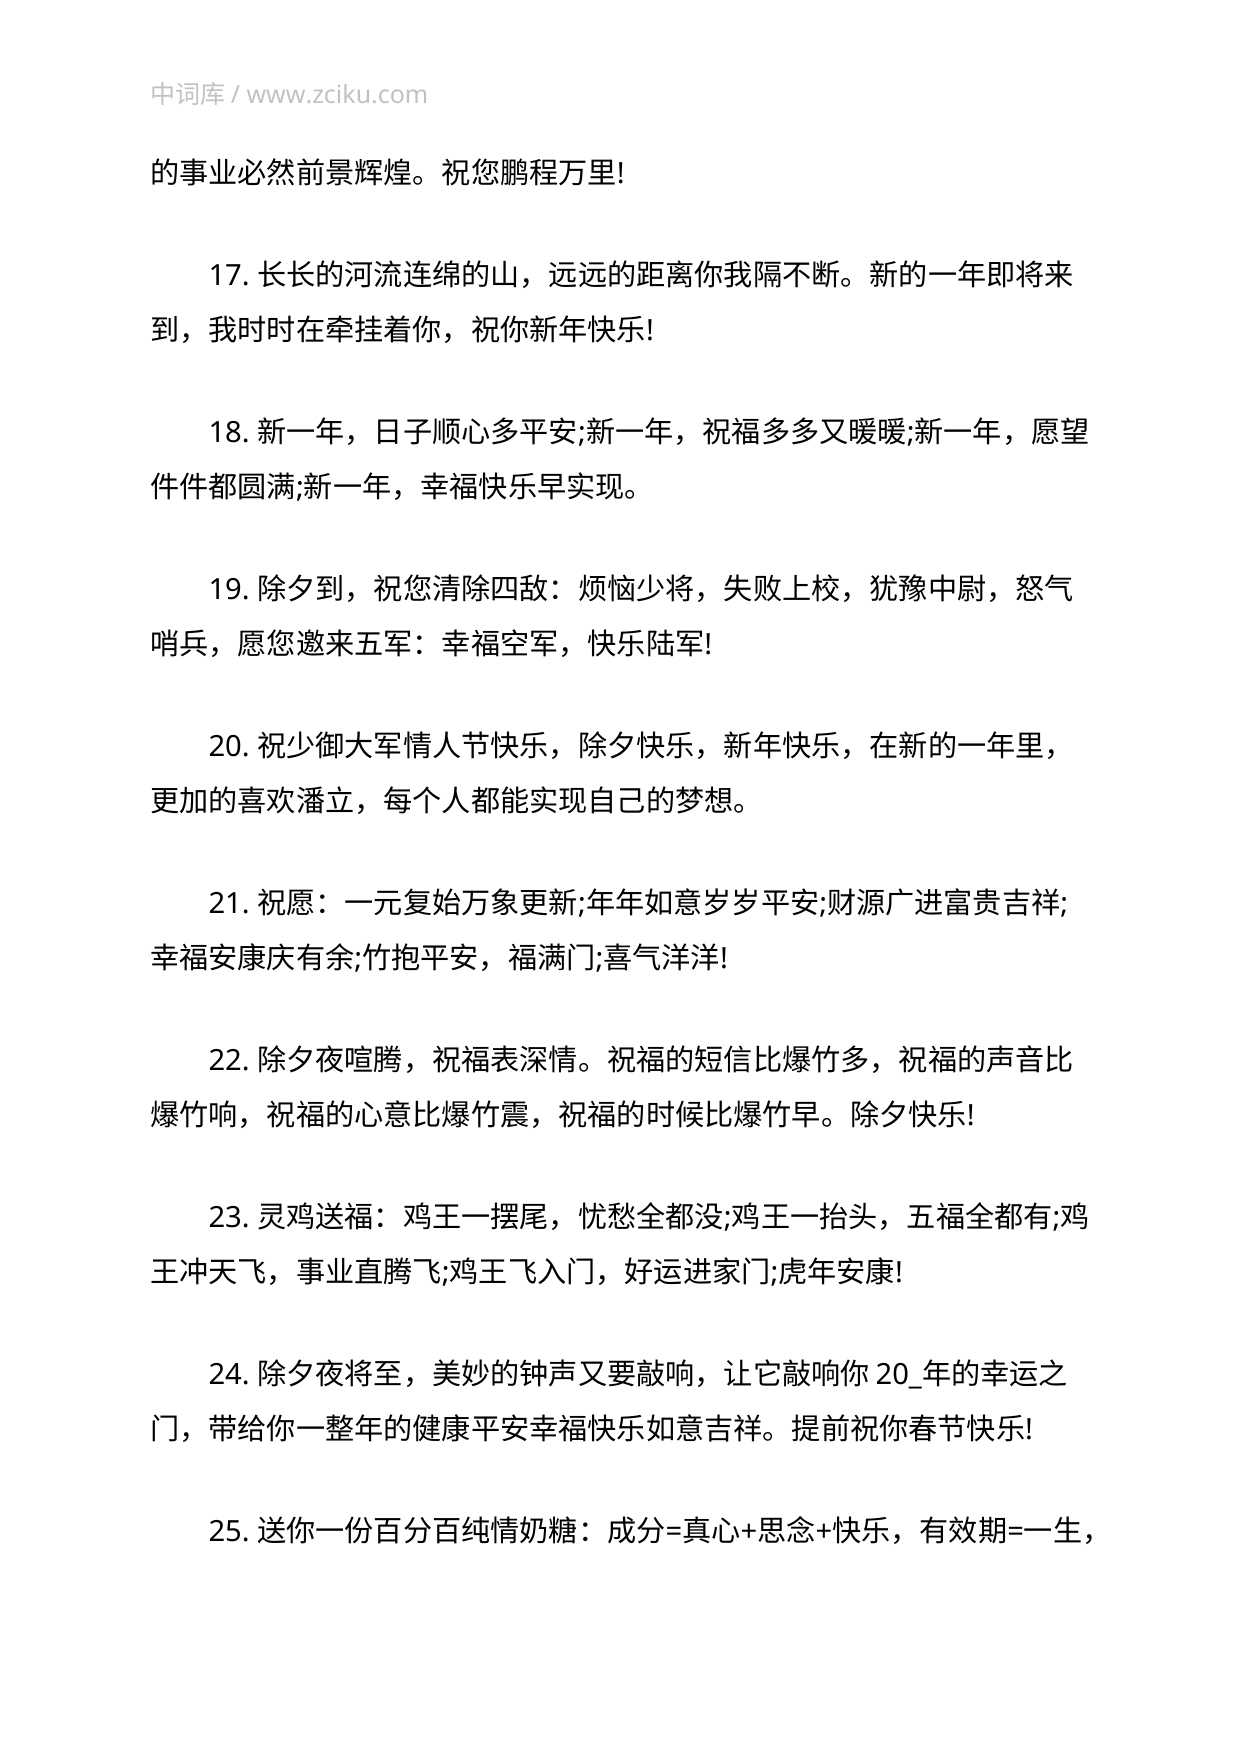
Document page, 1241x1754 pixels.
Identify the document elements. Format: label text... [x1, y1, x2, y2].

text 24. 除夕夜将至，美妙的钟声又要敲响，让它敲响你20_年的幸运之门，带给你一整年的健康平安幸福快乐如意吉祥。提前祝你春节快乐! [150, 1351, 1090, 1448]
text 19. 除夕到，祝您清除四敌：烦恼少将，失败上校，犹豫中尉，怒气哨兵，愿您邀来五军：幸福空军，快乐陆军! [150, 566, 1090, 663]
text 22. 除夕夜喧腾，祝福表深情。祝福的短信比爆竹多，祝福的声音比爆竹响，祝福的心意比爆竹震，祝福的时候比爆竹早。除夕快乐! [150, 1037, 1090, 1134]
text 23. 灵鸡送福：鸡王一摆尾，忧愁全都没;鸡王一抬头，五福全都有;鸡王冲天飞，事业直腾飞;鸡王飞入门，好运进家门;虎年安康! [150, 1194, 1090, 1291]
text 17. 长长的河流连绵的山，远远的距离你我隔不断。新的一年即将来到，我时时在牵挂着你，祝你新年快乐! [150, 252, 1090, 349]
text 18. 新一年，日子顺心多平安;新一年，祝福多多又暖暖;新一年，愿望件件都圆满;新一年，幸福快乐早实现。 [150, 409, 1090, 506]
text 21. 祝愿：一元复始万象更新;年年如意岁岁平安;财源广进富贵吉祥;幸福安康庆有余;竹抱平安，福满门;喜气洋洋! [150, 880, 1090, 977]
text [150, 1508, 1090, 1550]
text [150, 150, 1090, 192]
text 20. 祝少御大军情人节快乐，除夕快乐，新年快乐，在新的一年里，更加的喜欢潘立，每个人都能实现自己的梦想。 [150, 723, 1090, 820]
